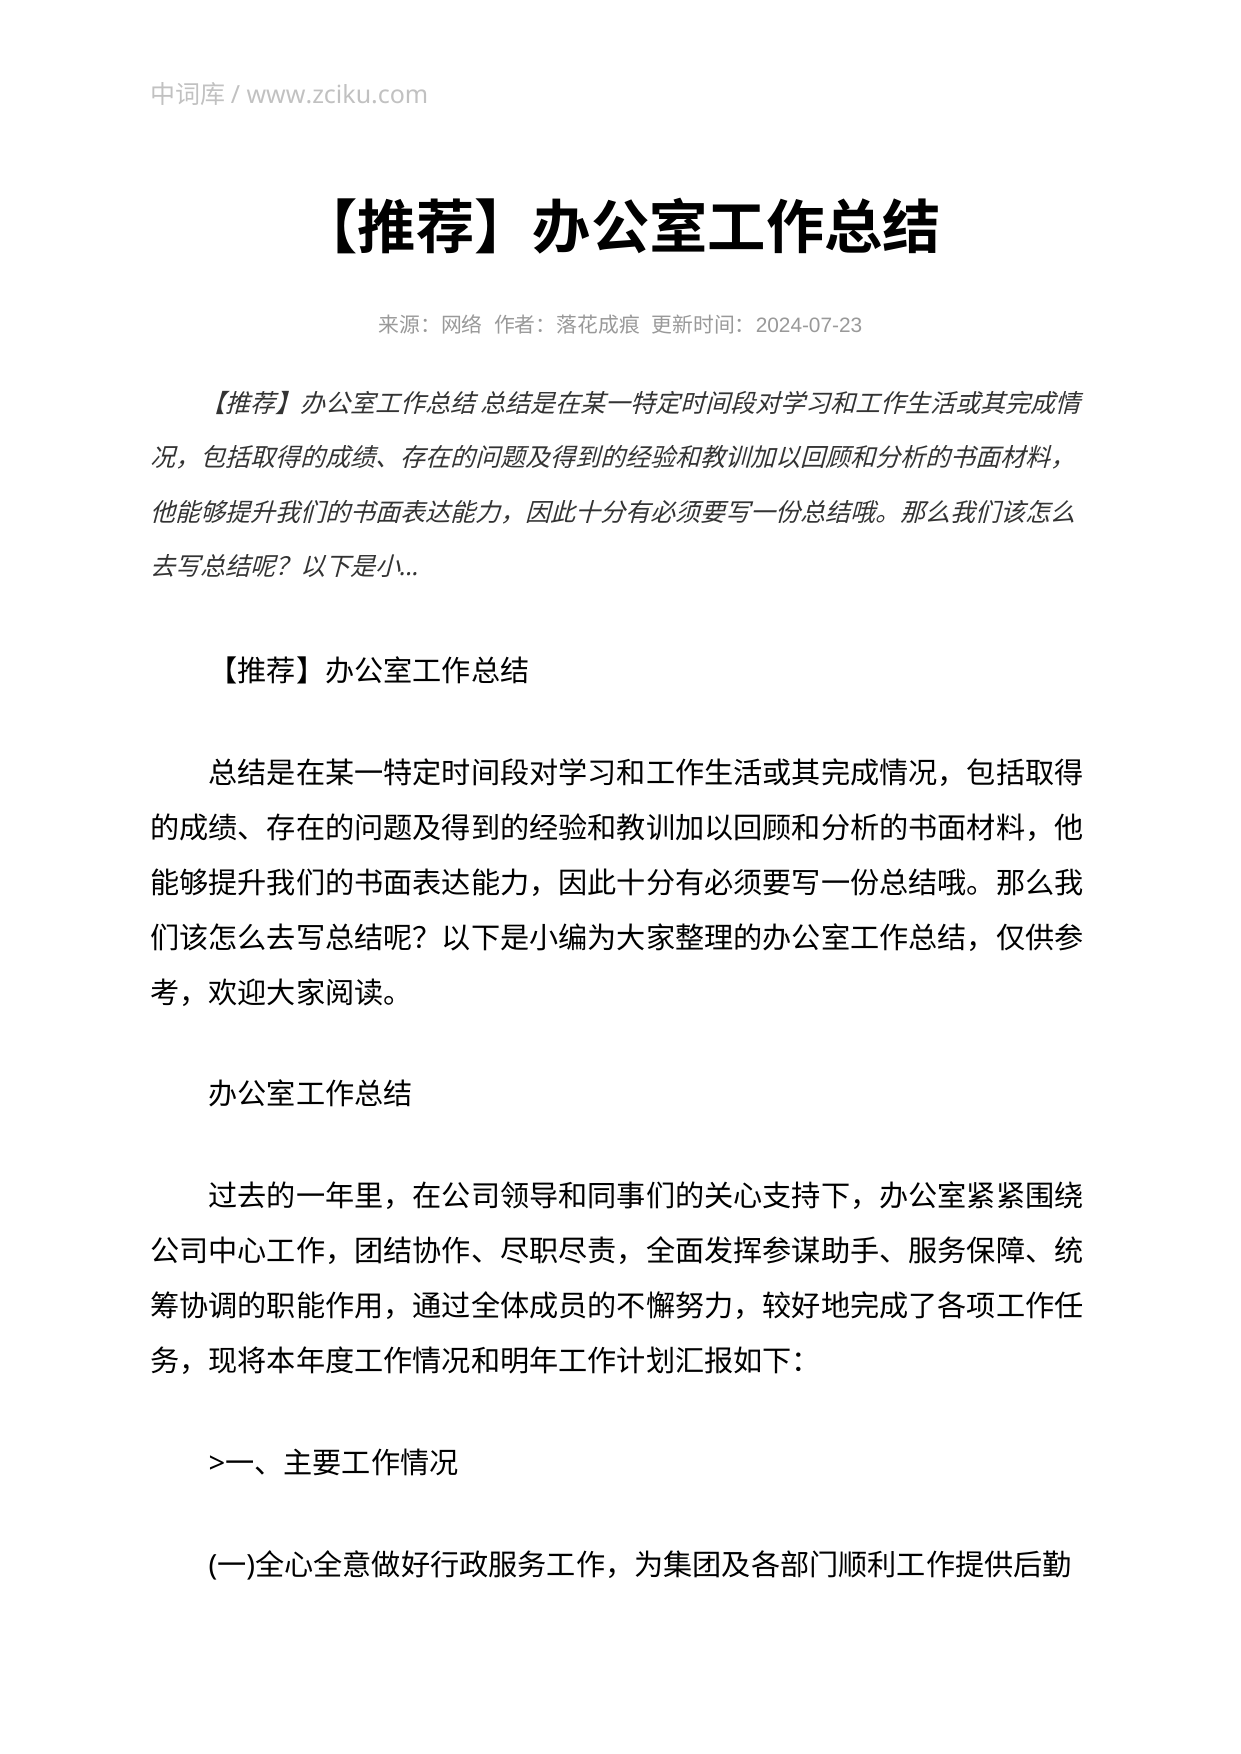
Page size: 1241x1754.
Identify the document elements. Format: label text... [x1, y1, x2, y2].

text 办公室工作总结 [150, 1071, 1090, 1113]
text >一、主要工作情况 [150, 1439, 1090, 1482]
subtitle 【推荐】办公室工作总结 [150, 181, 1090, 266]
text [150, 1541, 1090, 1583]
text 总结是在某一特定时间段对学习和工作生活或其完成情况，包括取得的成绩、存在的问题及得到的经验和教训加以回顾和分析的书面材料，他能够提升我们的书面表达能力，因此十分有必须要写一份总结哦。那么我们该怎么去写总结呢？以下是小编为大家整理的办公室工作总结，仅供参考，欢迎大家阅读。 [150, 749, 1090, 1011]
text 过去的一年里，在公司领导和同事们的关心支持下，办公室紧紧围绕公司中心工作，团结协作、尽职尽责，全面发挥参谋助手、服务保障、统筹协调的职能作用，通过全体成员的不懈努力，较好地完成了各项工作任务，现将本年度工作情况和明年工作计划汇报如下： [150, 1173, 1090, 1380]
text 来源：网络 作者：落花成痕 更新时间：2024-07-23 [150, 313, 1090, 337]
text 【推荐】办公室工作总结 总结是在某一特定时间段对学习和工作生活或其完成情况，包括取得的成绩、存在的问题及得到的经验和教训加以回顾和分析的书面材料，他能够提升我们的书面表达能力，因此十分有必须要写一份总结哦。那么我们该怎么去写总结呢？以下是小... [150, 383, 1090, 583]
text 【推荐】办公室工作总结 [150, 648, 1090, 690]
